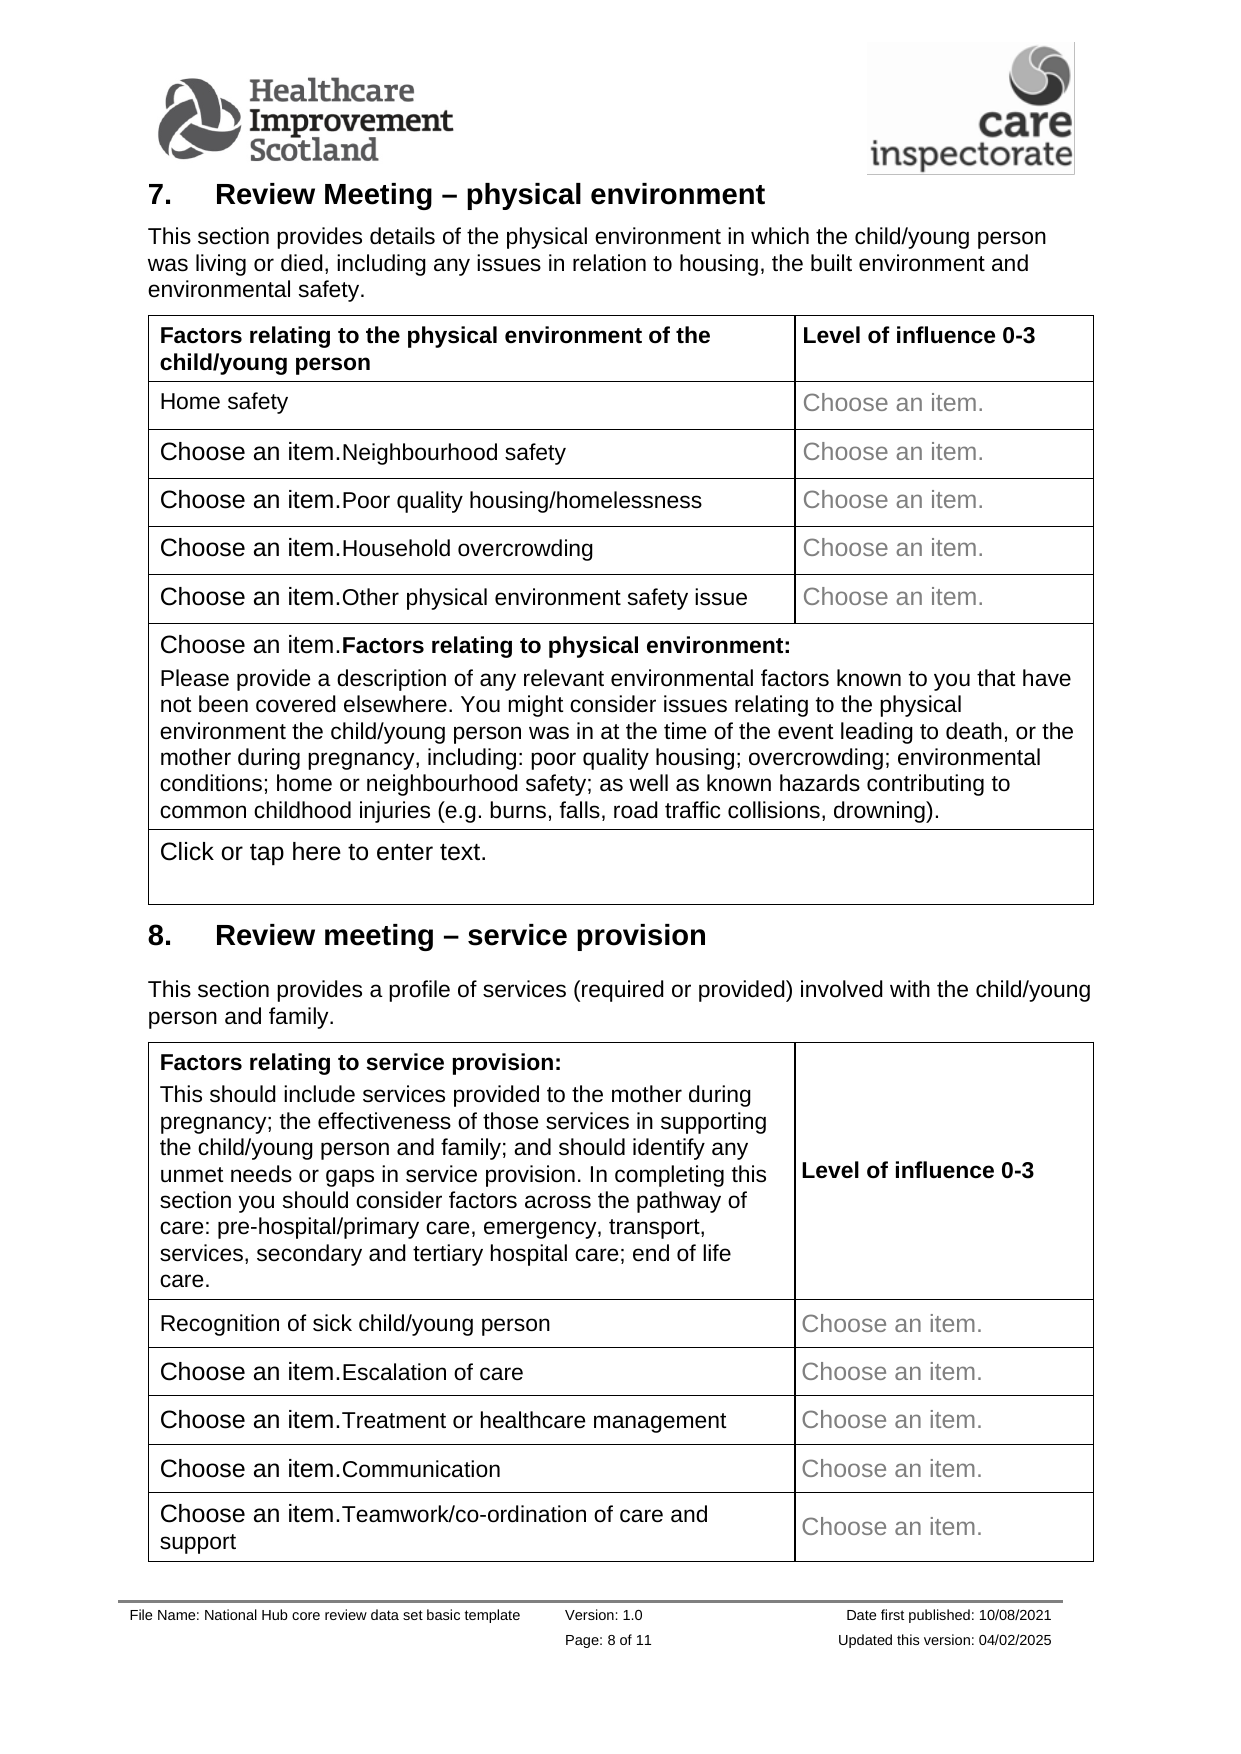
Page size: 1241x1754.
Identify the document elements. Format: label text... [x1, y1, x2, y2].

table_cell Other physical environment safety issue [149, 575, 794, 623]
table_header Level of influence 0-3 [796, 316, 1093, 381]
table_header Factors relating to the physical environment of the child/young person [149, 316, 794, 381]
subtitle Review meeting – service provision [148, 918, 1092, 951]
picture [147, 64, 468, 176]
table_header Level of influence 0-3 [796, 1043, 1093, 1298]
table_cell Factors relating to physical environment: Please provide a description of any relevant environmental factors known to you that have not been covered elsewhere. You might consider issues relating to the physical environment the child/young person was in at the time of the event leading to death, or the mother during pregnancy, including: poor quality housing; overcrowding; environmental conditions; home or neighbourhood safety; as well as known hazards contributing to common childhood injuries (e.g. burns, falls, road traffic collisions, drowning). [149, 624, 1093, 829]
table_cell Teamwork/co-ordination of care and support [149, 1493, 794, 1561]
text This section provides a profile of services (required or provided) involved with the child/young person and family. [148, 976, 1092, 1029]
table_header Factors relating to service provision: This should include services provided to the mother during pregnancy; the effectiveness of those services in supporting the child/young person and family; and should identify any unmet needs or gaps in service provision. In completing this section you should consider factors across the pathway of care: pre-hospital/primary care, emergency, transport, services, secondary and tertiary hospital care; end of life care. [149, 1043, 794, 1298]
table_cell [149, 830, 1093, 904]
picture [867, 42, 1076, 176]
table_cell Recognition of sick child/young person [149, 1300, 794, 1347]
table_cell Household overcrowding [149, 527, 794, 574]
text This section provides details of the physical environment in which the child/young person was living or died, including any issues in relation to housing, the built environment and environmental safety. [148, 223, 1092, 302]
subtitle Review Meeting – physical environment [148, 177, 1092, 211]
table_cell Treatment or healthcare management [149, 1396, 794, 1443]
table_cell Poor quality housing/homelessness [149, 479, 794, 526]
table_cell Escalation of care [149, 1348, 794, 1395]
table_cell Communication [149, 1445, 794, 1492]
table_cell Home safety [149, 382, 794, 429]
table_cell Neighbourhood safety [149, 430, 794, 478]
